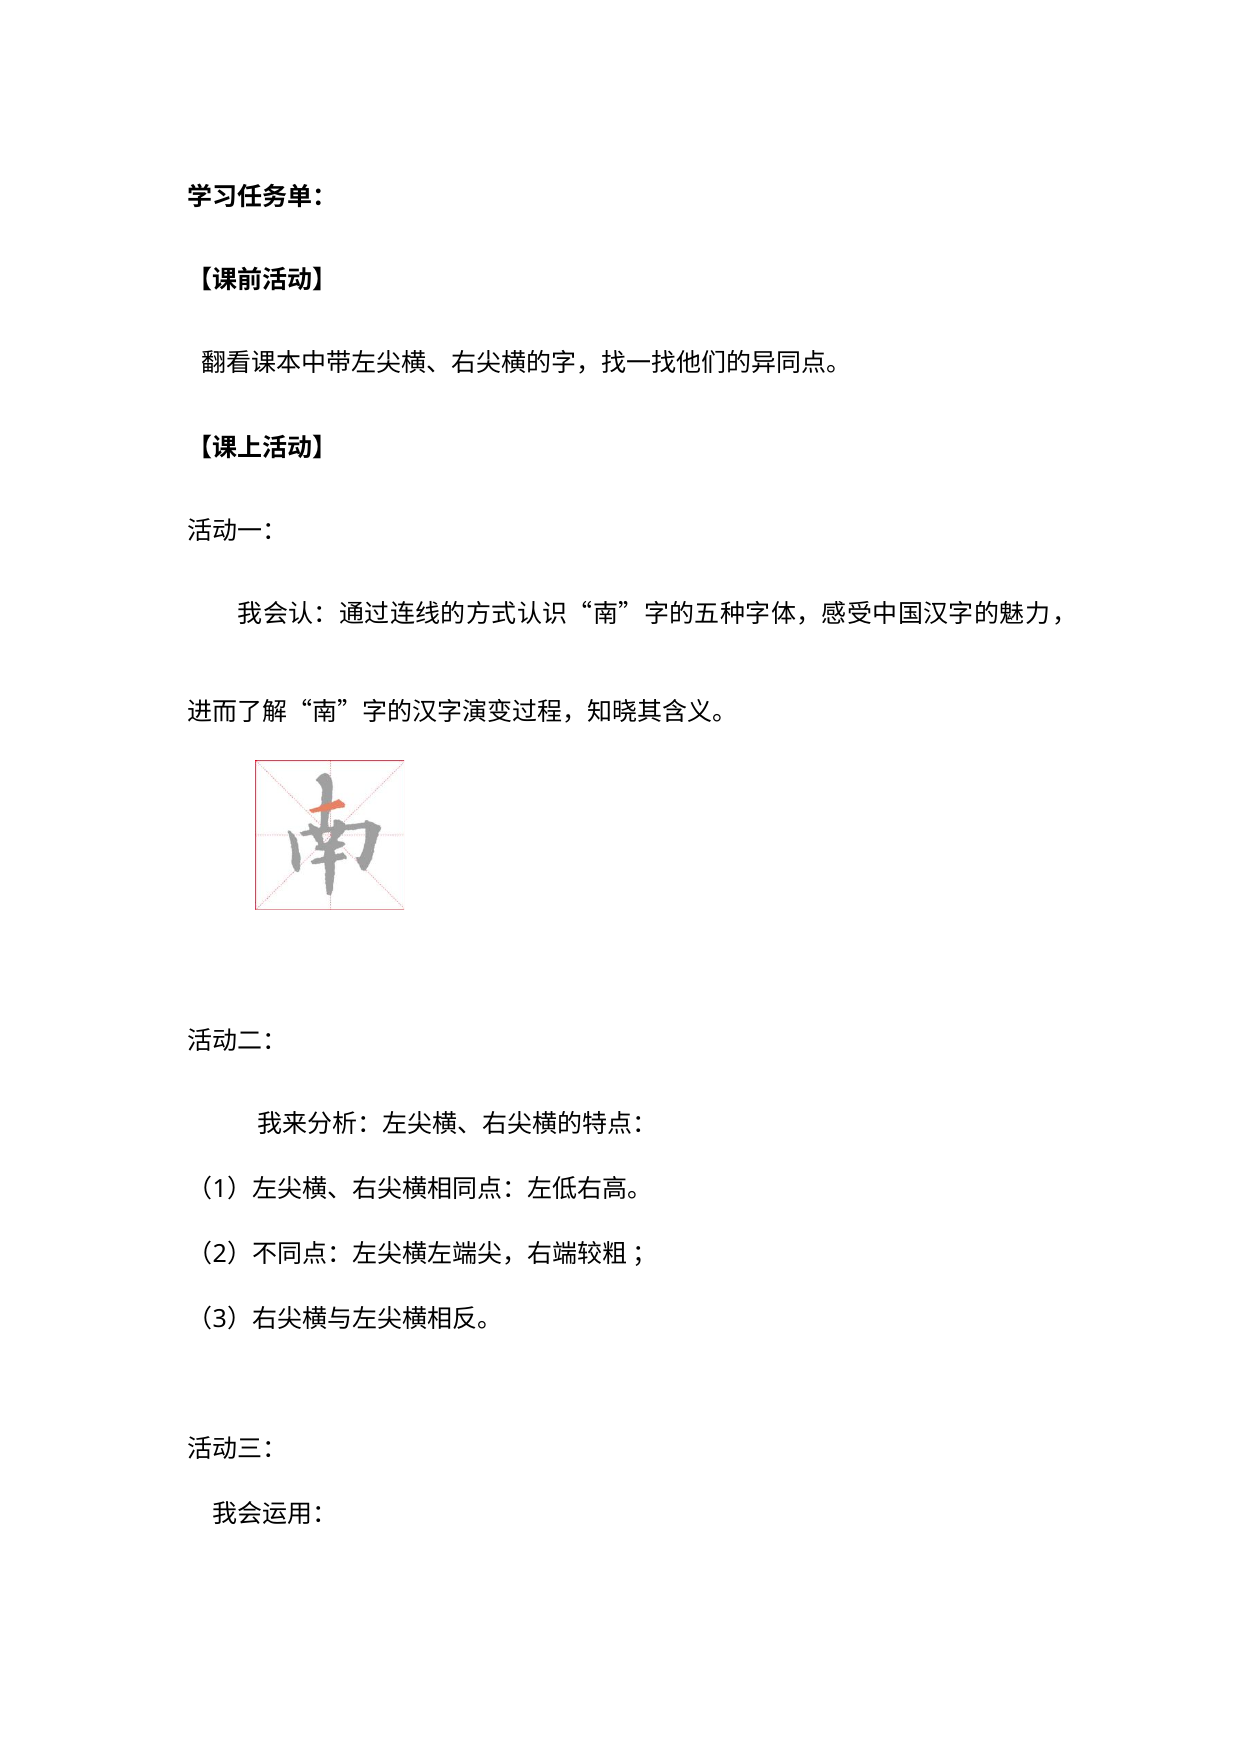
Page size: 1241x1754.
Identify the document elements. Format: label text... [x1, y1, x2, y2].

text 【课前活动】 [187, 245, 1053, 310]
text 我来分析：左尖横、右尖横的特点： [187, 1089, 1053, 1154]
list （2）不同点：左尖横左端尖，右端较粗 ； [187, 1219, 1053, 1284]
text 翻看课本中带左尖横、右尖横的字，找一找他们的异同点。 [187, 328, 1053, 393]
text （3）右尖横与左尖横相反。 [187, 1284, 1053, 1349]
list 活动三： [187, 1414, 1053, 1479]
text 【课上活动】 [187, 413, 1053, 478]
text 学习任务单： [187, 162, 1053, 227]
text 活动一： [187, 496, 1053, 561]
text 活动二： [187, 1006, 1053, 1071]
text 我会认：通过连线的方式认识“南”字的五种字体，感受中国汉字的魅力，进而了解“南”字的汉字演变过程，知晓其含义。 [187, 579, 1053, 742]
list 我会运用： [187, 1479, 1053, 1544]
text （1）左尖横、右尖横相同点：左低右高。 [187, 1154, 1053, 1219]
picture [255, 760, 405, 910]
